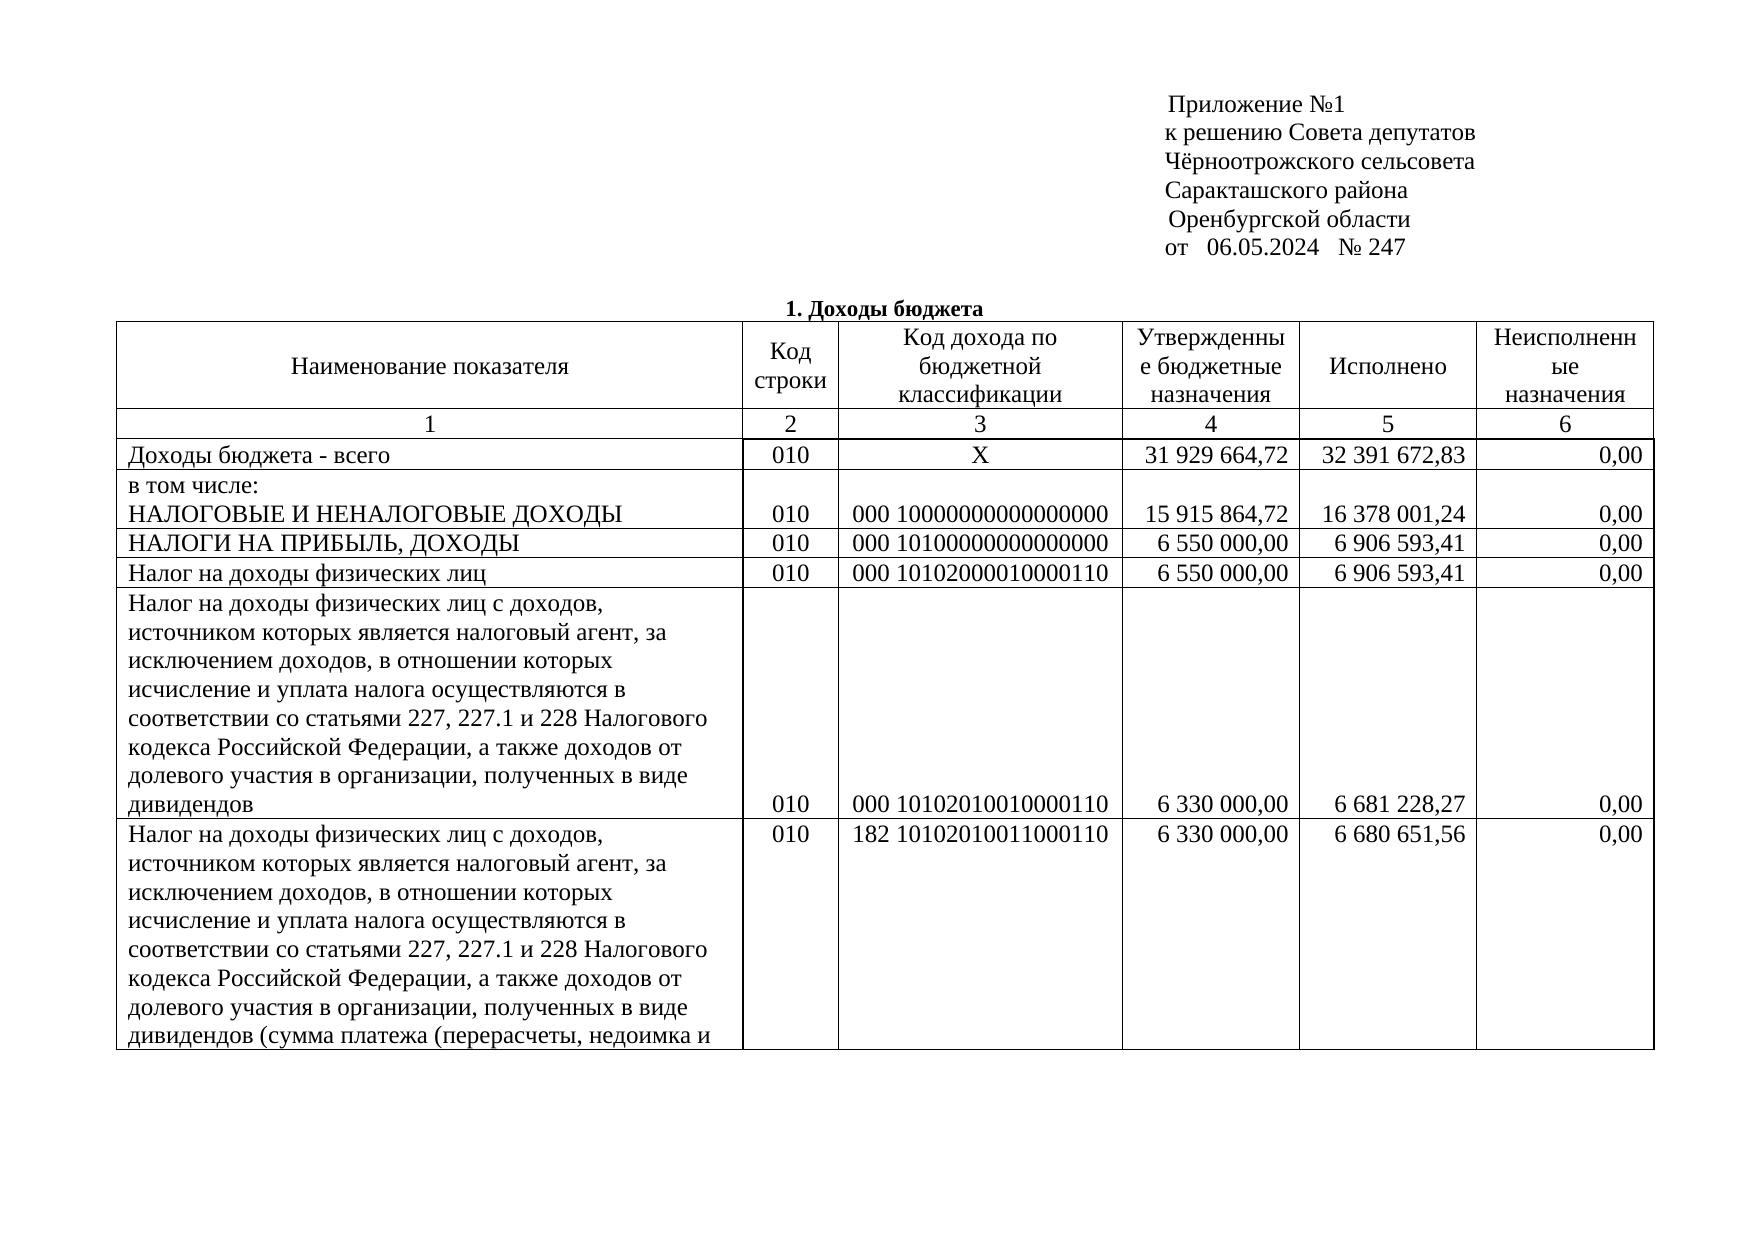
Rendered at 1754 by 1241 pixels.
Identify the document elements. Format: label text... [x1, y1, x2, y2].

table_cell 6 330 000,00 [1123, 819, 1299, 1049]
table_cell НАЛОГОВЫЕ И НЕНАЛОГОВЫЕ ДОХОДЫ [117, 499, 742, 527]
table_cell [1123, 470, 1299, 499]
table_cell 010 [744, 529, 838, 557]
table_cell 010 [744, 819, 838, 1049]
table_cell 000 10102010010000110 [839, 588, 1122, 818]
table_header Утвержденные бюджетные назначения [1123, 322, 1299, 408]
table_cell 010 [744, 499, 838, 527]
table_cell 6 906 593,41 [1300, 529, 1476, 557]
table_header Код строки [743, 322, 838, 408]
table_cell 0,00 [1477, 440, 1653, 469]
table_cell [744, 470, 838, 499]
table_header Неисполненные назначения [1477, 322, 1653, 408]
table_cell 32 391 672,83 [1300, 440, 1476, 469]
table_cell 6 680 651,56 [1300, 819, 1476, 1049]
table_cell 010 [744, 440, 838, 469]
table_cell 6 550 000,00 [1123, 558, 1299, 587]
text Оренбургской области [118, 204, 1651, 232]
table_cell 000 10000000000000000 [839, 499, 1122, 527]
table_cell 2 [743, 409, 838, 438]
table_cell в том числе: [117, 470, 742, 499]
table_header Код дохода по бюджетной классификации [839, 322, 1122, 408]
table_cell 6 550 000,00 [1123, 529, 1299, 557]
table_cell 15 915 864,72 [1123, 499, 1299, 527]
text Чёрноотрожского сельсовета [664, 146, 1651, 175]
table_cell 31 929 664,72 [1123, 440, 1299, 469]
table_cell 010 [744, 588, 838, 818]
table_cell 0,00 [1477, 529, 1653, 557]
table_cell 6 [1477, 409, 1653, 438]
table_cell 000 10100000000000000 [839, 529, 1122, 557]
table_header Наименование показателя [117, 322, 742, 408]
text к решению Совета депутатов [664, 117, 1651, 146]
text 1. Доходы бюджета [118, 295, 1651, 321]
table_cell 0,00 [1477, 588, 1653, 818]
table_cell [839, 470, 1122, 499]
table_cell Доходы бюджета - всего [117, 439, 742, 469]
table_cell 0,00 [1477, 819, 1653, 1049]
table_cell 4 [1123, 409, 1299, 438]
text от 06.05.2024 № 247 [664, 232, 1651, 261]
table_cell 0,00 [1477, 558, 1653, 587]
table_cell [1477, 470, 1653, 499]
table_cell 000 10102000010000110 [839, 558, 1122, 587]
text Саракташского района [664, 175, 1651, 204]
table_cell 0,00 [1477, 499, 1653, 527]
table_header Исполнено [1300, 322, 1476, 408]
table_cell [117, 819, 742, 1049]
table_cell Налог на доходы физических лиц с доходов, источником которых является налоговый агент, за исключением доходов, в отношении которых исчисление и уплата налога осуществляются в соответствии со статьями 227, 227.1 и 228 Налогового кодекса Российской Федерации, а также доходов от долевого участия в организации, полученных в виде дивидендов [117, 588, 742, 818]
table_cell [1300, 470, 1476, 499]
table_cell НАЛОГИ НА ПРИБЫЛЬ, ДОХОДЫ [117, 529, 742, 557]
text Приложение №1 [664, 89, 1651, 117]
table_cell 6 906 593,41 [1300, 558, 1476, 587]
table_cell 010 [744, 558, 838, 587]
table_cell 1 [117, 409, 742, 438]
table_cell X [839, 440, 1122, 469]
table_cell 5 [1300, 409, 1476, 438]
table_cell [839, 819, 1122, 1049]
table_cell Налог на доходы физических лиц [117, 558, 742, 587]
table_cell 6 681 228,27 [1300, 588, 1476, 818]
table_cell 16 378 001,24 [1300, 499, 1476, 527]
table_cell 6 330 000,00 [1123, 588, 1299, 818]
table_cell 3 [839, 409, 1122, 438]
